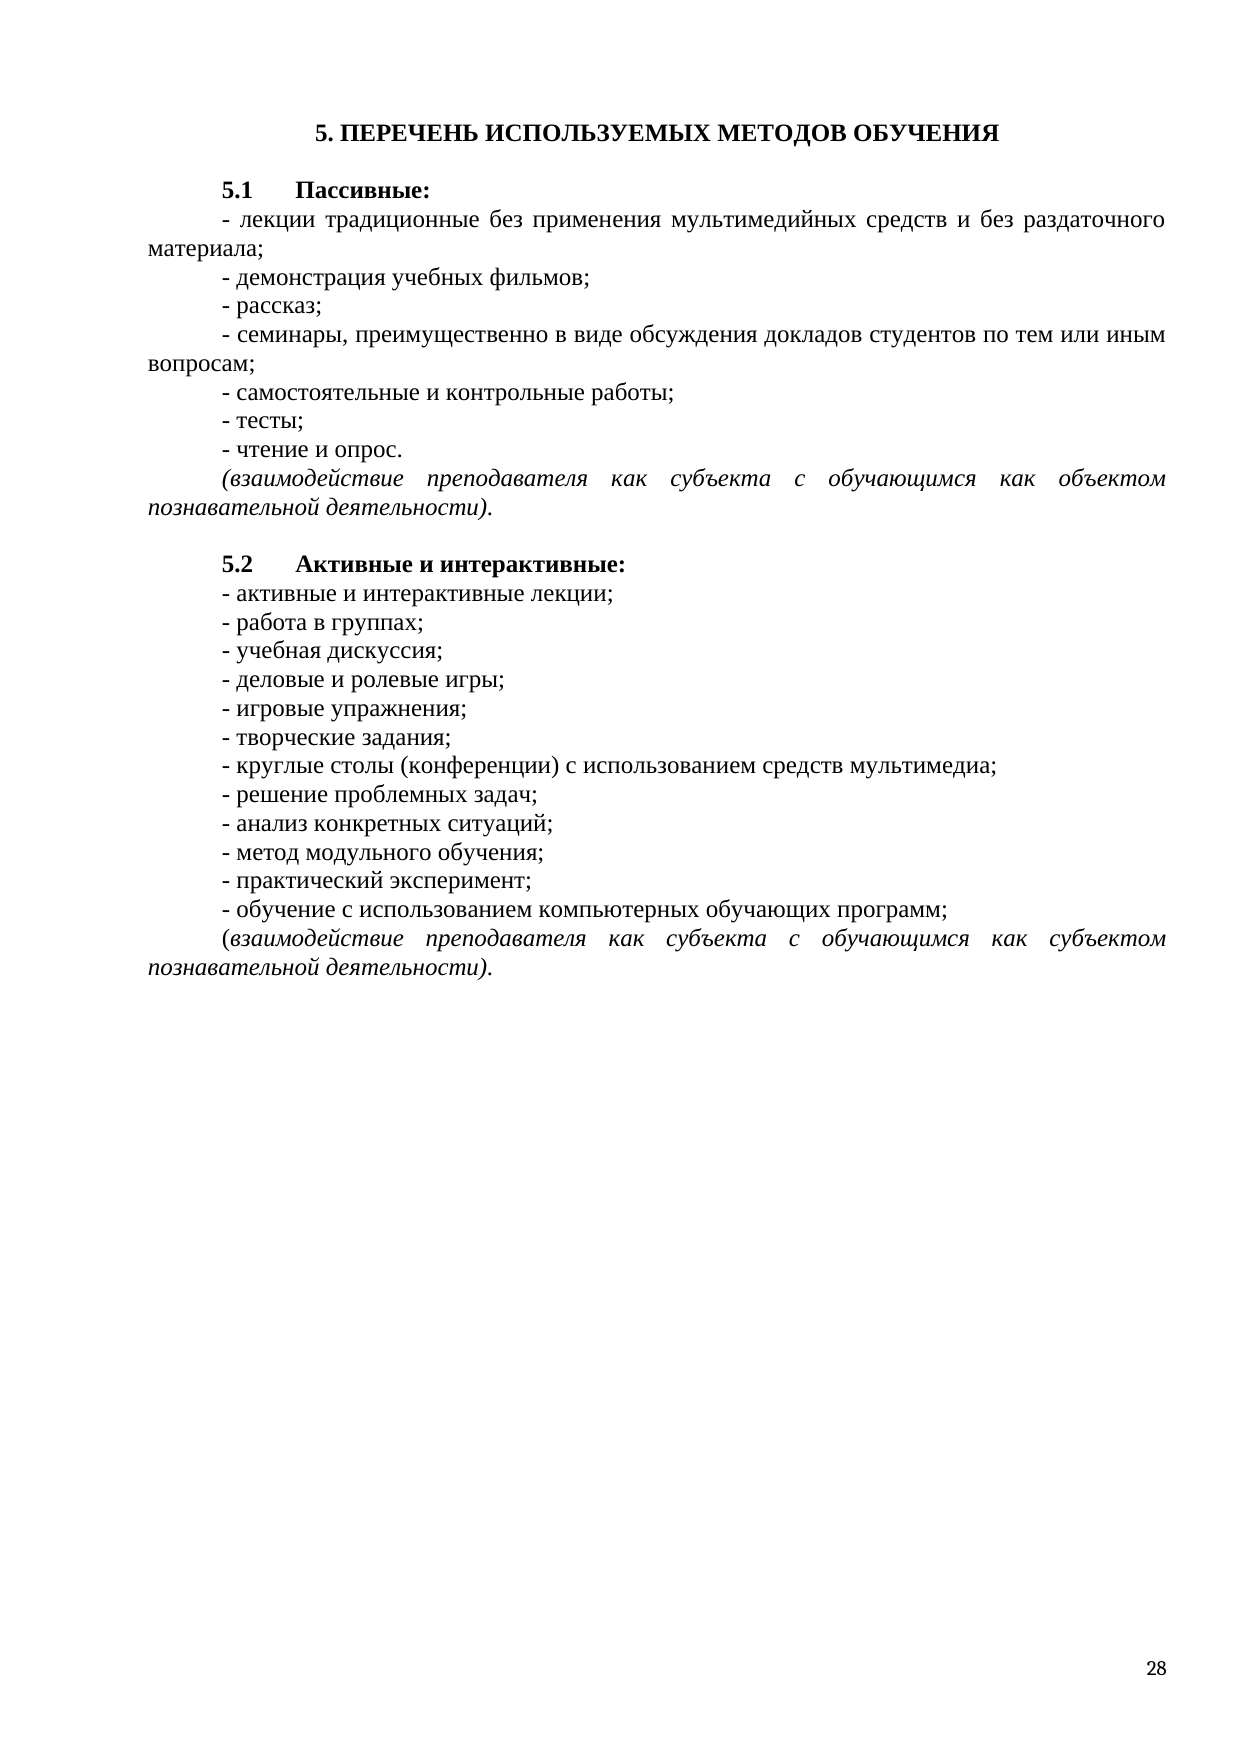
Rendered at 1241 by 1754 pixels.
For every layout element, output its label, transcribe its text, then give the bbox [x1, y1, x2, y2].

text - лекции традиционные без применения мультимедийных средств и без раздаточного материала; [148, 204, 1167, 262]
text - демонстрация учебных фильмов; [148, 262, 1167, 291]
list Активные и интерактивные: [148, 549, 1167, 578]
text - чтение и опрос. [148, 434, 1167, 463]
text - работа в группах; [148, 607, 1167, 636]
text - игровые упражнения; [148, 693, 1167, 722]
text - обучение с использованием компьютерных обучающих программ; [148, 894, 1167, 923]
text - активные и интерактивные лекции; [148, 578, 1167, 607]
text (взаимодействие преподавателя как субъекта с обучающимся как объектом познавательной деятельности). [148, 463, 1167, 521]
text - решение проблемных задач; [148, 779, 1167, 808]
text (взаимодействие преподавателя как субъекта с обучающимся как субъектом познавательной деятельности). [148, 923, 1167, 981]
list Пассивные: [148, 176, 1167, 204]
text - метод модульного обучения; [148, 837, 1167, 866]
text - тесты; [148, 406, 1167, 434]
text - деловые и ролевые игры; [148, 664, 1167, 693]
text - самостоятельные и контрольные работы; [148, 377, 1167, 406]
text - учебная дискуссия; [148, 636, 1167, 664]
text 5. ПЕРЕЧЕНЬ ИСПОЛЬЗУЕМЫХ МЕТОДОВ ОБУЧЕНИЯ [148, 118, 1167, 147]
text - круглые столы (конференции) с использованием средств мультимедиа; [148, 751, 1167, 779]
text - рассказ; [148, 291, 1167, 319]
text - творческие задания; [148, 722, 1167, 751]
text - практический эксперимент; [148, 866, 1167, 894]
text - семинары, преимущественно в виде обсуждения докладов студентов по тем или иным вопросам; [148, 319, 1167, 377]
text - анализ конкретных ситуаций; [148, 808, 1167, 837]
